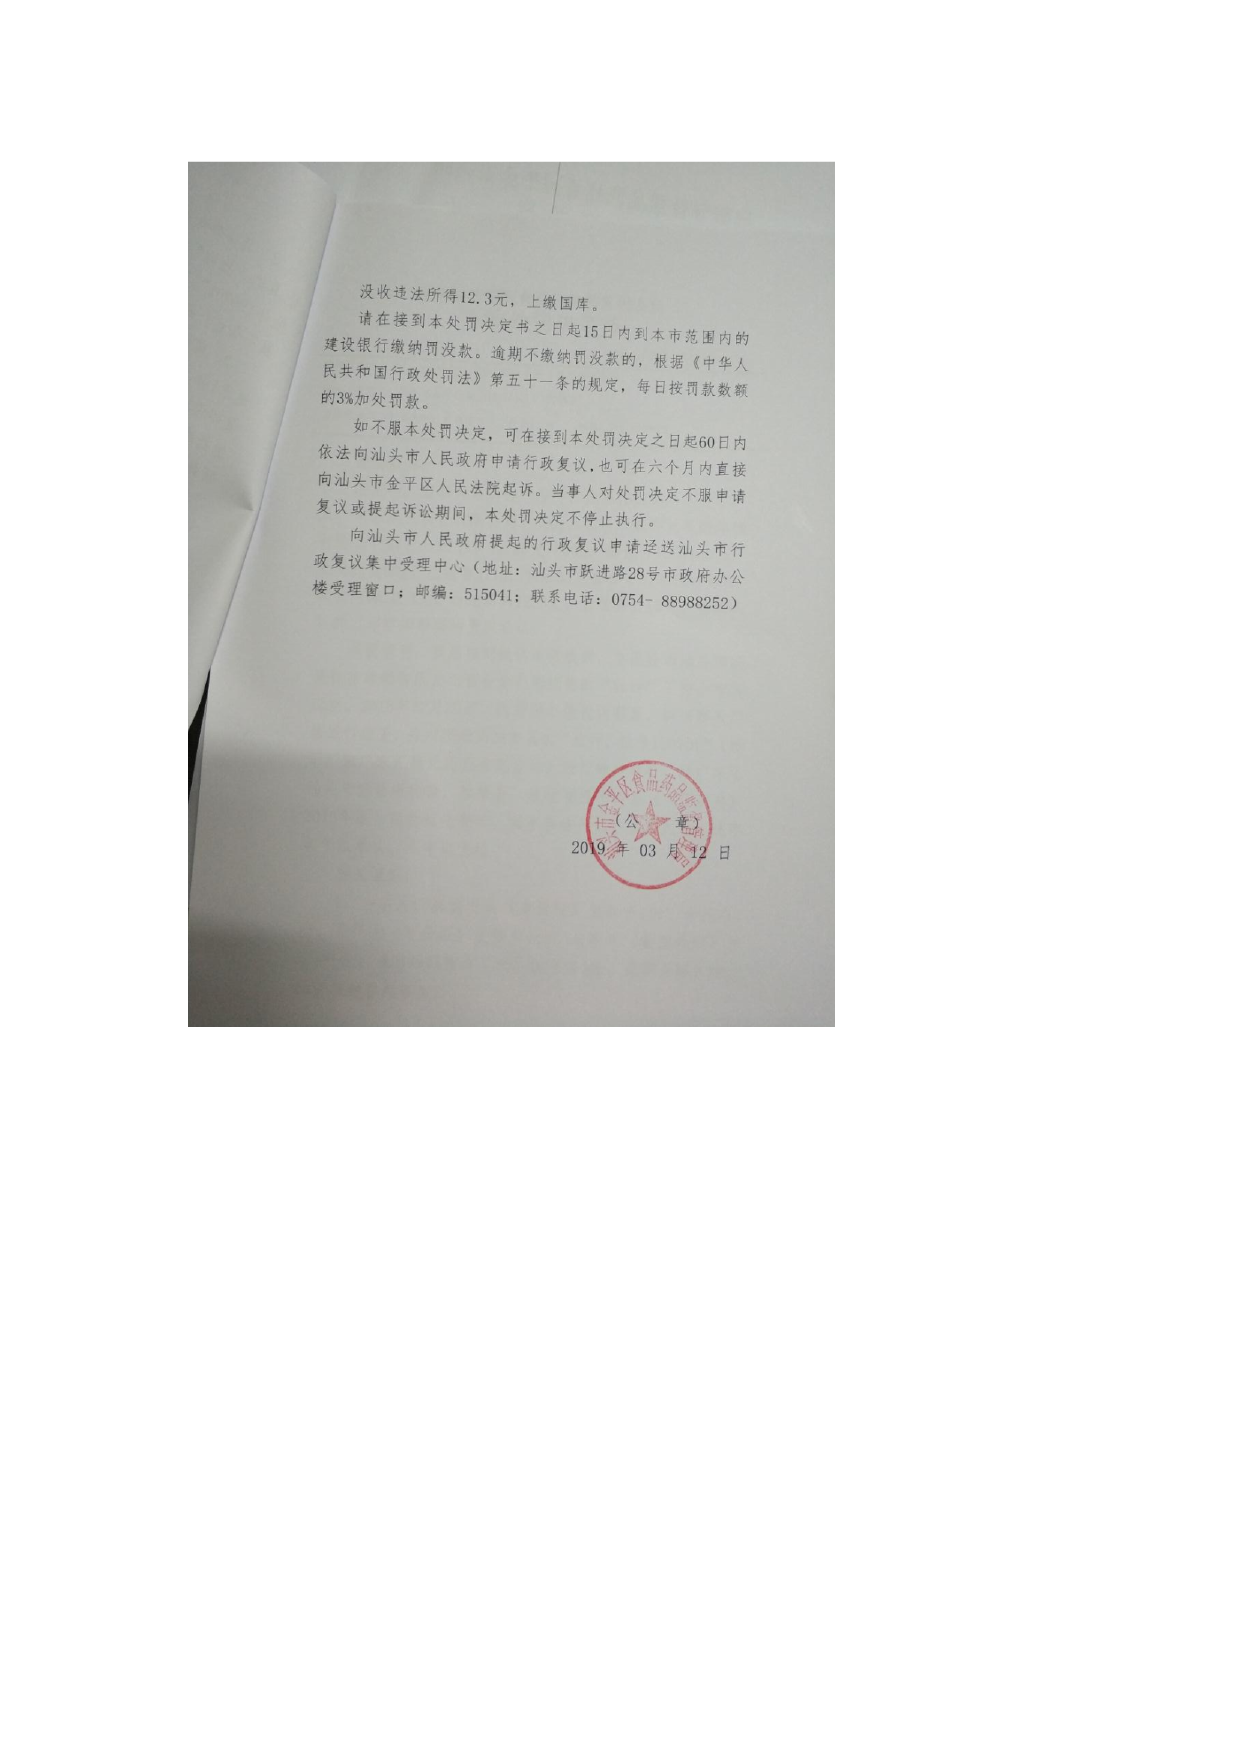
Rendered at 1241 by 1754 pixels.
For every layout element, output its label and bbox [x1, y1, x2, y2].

picture [188, 163, 835, 1027]
